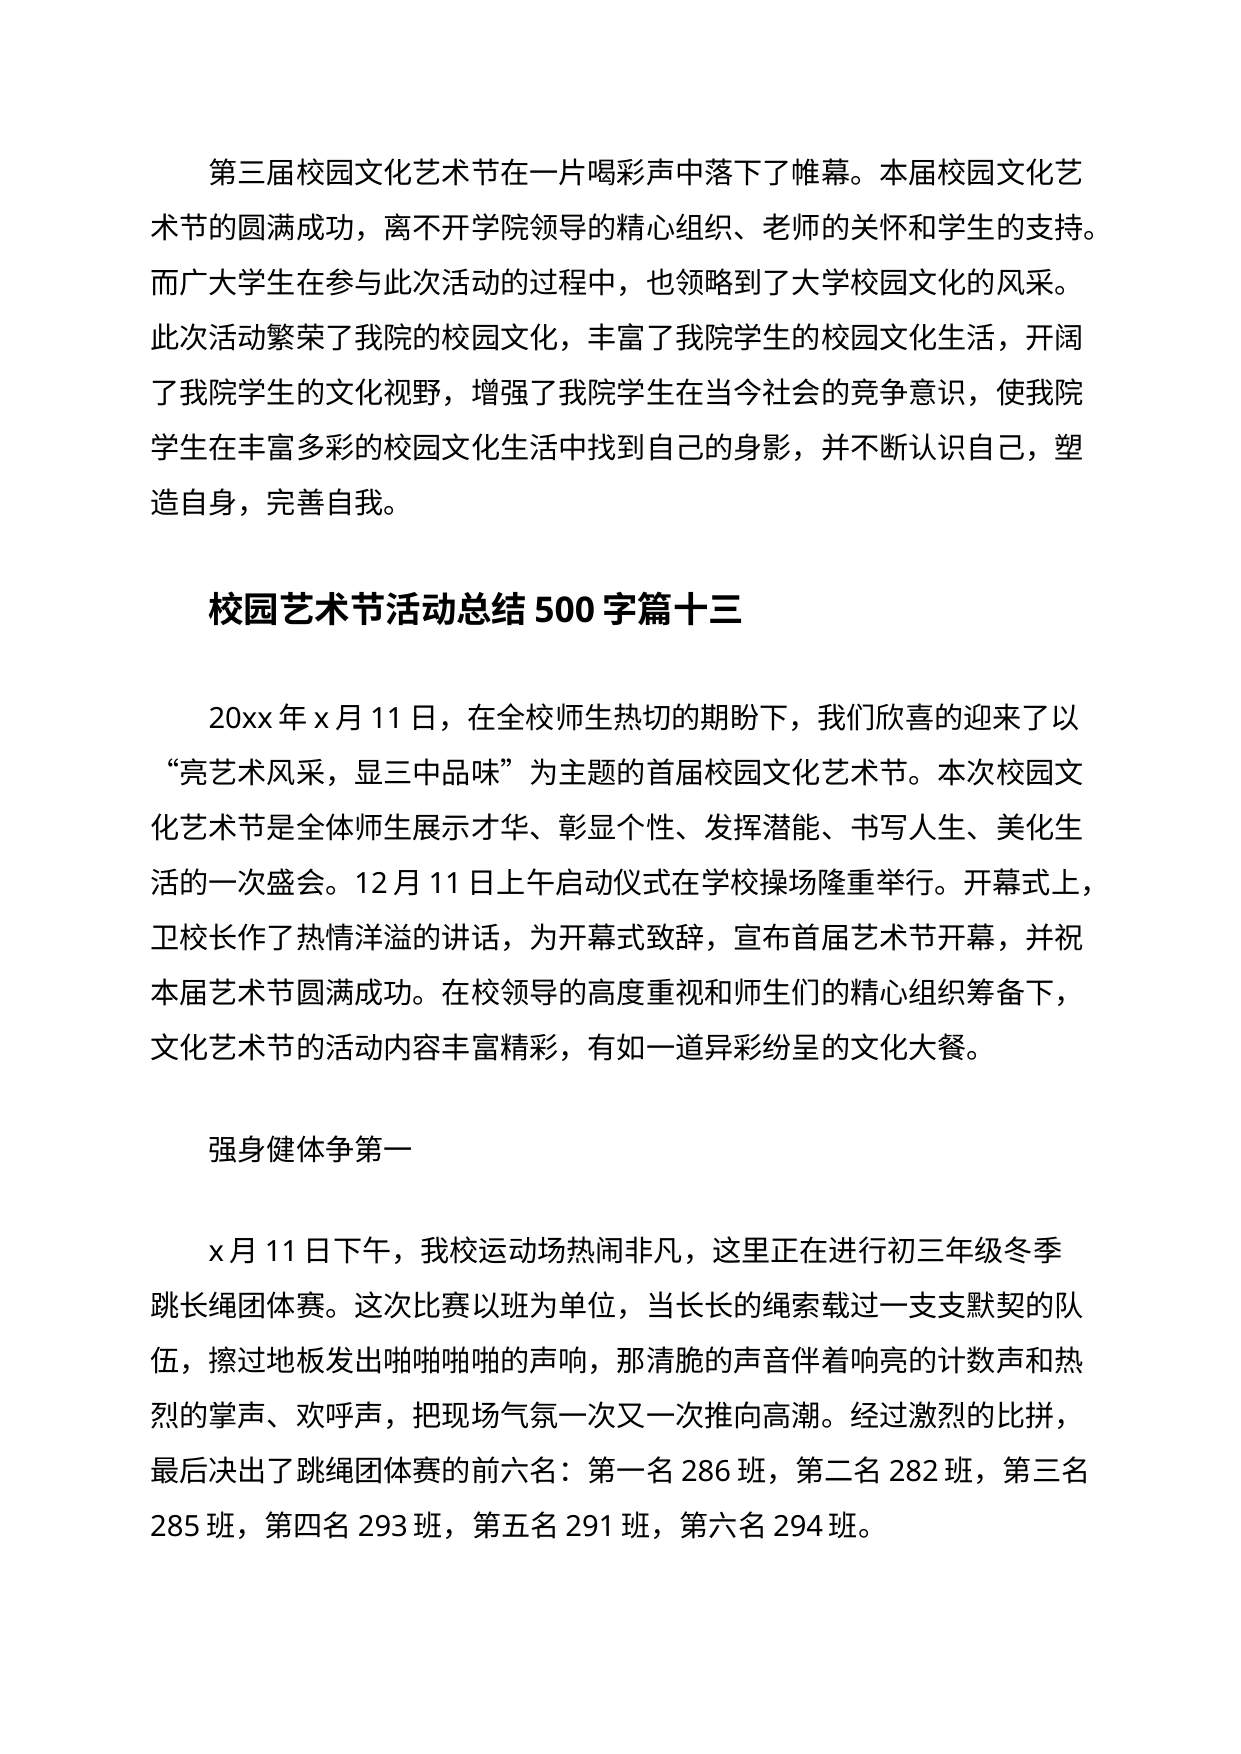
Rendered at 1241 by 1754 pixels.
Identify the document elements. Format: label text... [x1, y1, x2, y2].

text x月11日下午，我校运动场热闹非凡，这里正在进行初三年级冬季跳长绳团体赛。这次比赛以班为单位，当长长的绳索载过一支支默契的队伍，擦过地板发出啪啪啪啪的声响，那清脆的声音伴着响亮的计数声和热烈的掌声、欢呼声，把现场气氛一次又一次推向高潮。经过激烈的比拼，最后决出了跳绳团体赛的前六名：第一名286班，第二名282班，第三名285班，第四名293班，第五名291班，第六名294班。 [150, 1228, 1090, 1545]
text 强身健体争第一 [150, 1126, 1090, 1168]
text 校园艺术节活动总结500字篇十三 [150, 581, 1090, 632]
text 20xx年x月11日，在全校师生热切的期盼下，我们欣喜的迎来了以“亮艺术风采，显三中品味”为主题的首届校园文化艺术节。本次校园文化艺术节是全体师生展示才华、彰显个性、发挥潜能、书写人生、美化生活的一次盛会。12月11日上午启动仪式在学校操场隆重举行。开幕式上，卫校长作了热情洋溢的讲话，为开幕式致辞，宣布首届艺术节开幕，并祝本届艺术节圆满成功。在校领导的高度重视和师生们的精心组织筹备下，文化艺术节的活动内容丰富精彩，有如一道异彩纷呈的文化大餐。 [150, 695, 1090, 1067]
text 第三届校园文化艺术节在一片喝彩声中落下了帷幕。本届校园文化艺术节的圆满成功，离不开学院领导的精心组织、老师的关怀和学生的支持。而广大学生在参与此次活动的过程中，也领略到了大学校园文化的风采。此次活动繁荣了我院的校园文化，丰富了我院学生的校园文化生活，开阔了我院学生的文化视野，增强了我院学生在当今社会的竞争意识，使我院学生在丰富多彩的校园文化生活中找到自己的身影，并不断认识自己，塑造自身，完善自我。 [150, 150, 1090, 522]
